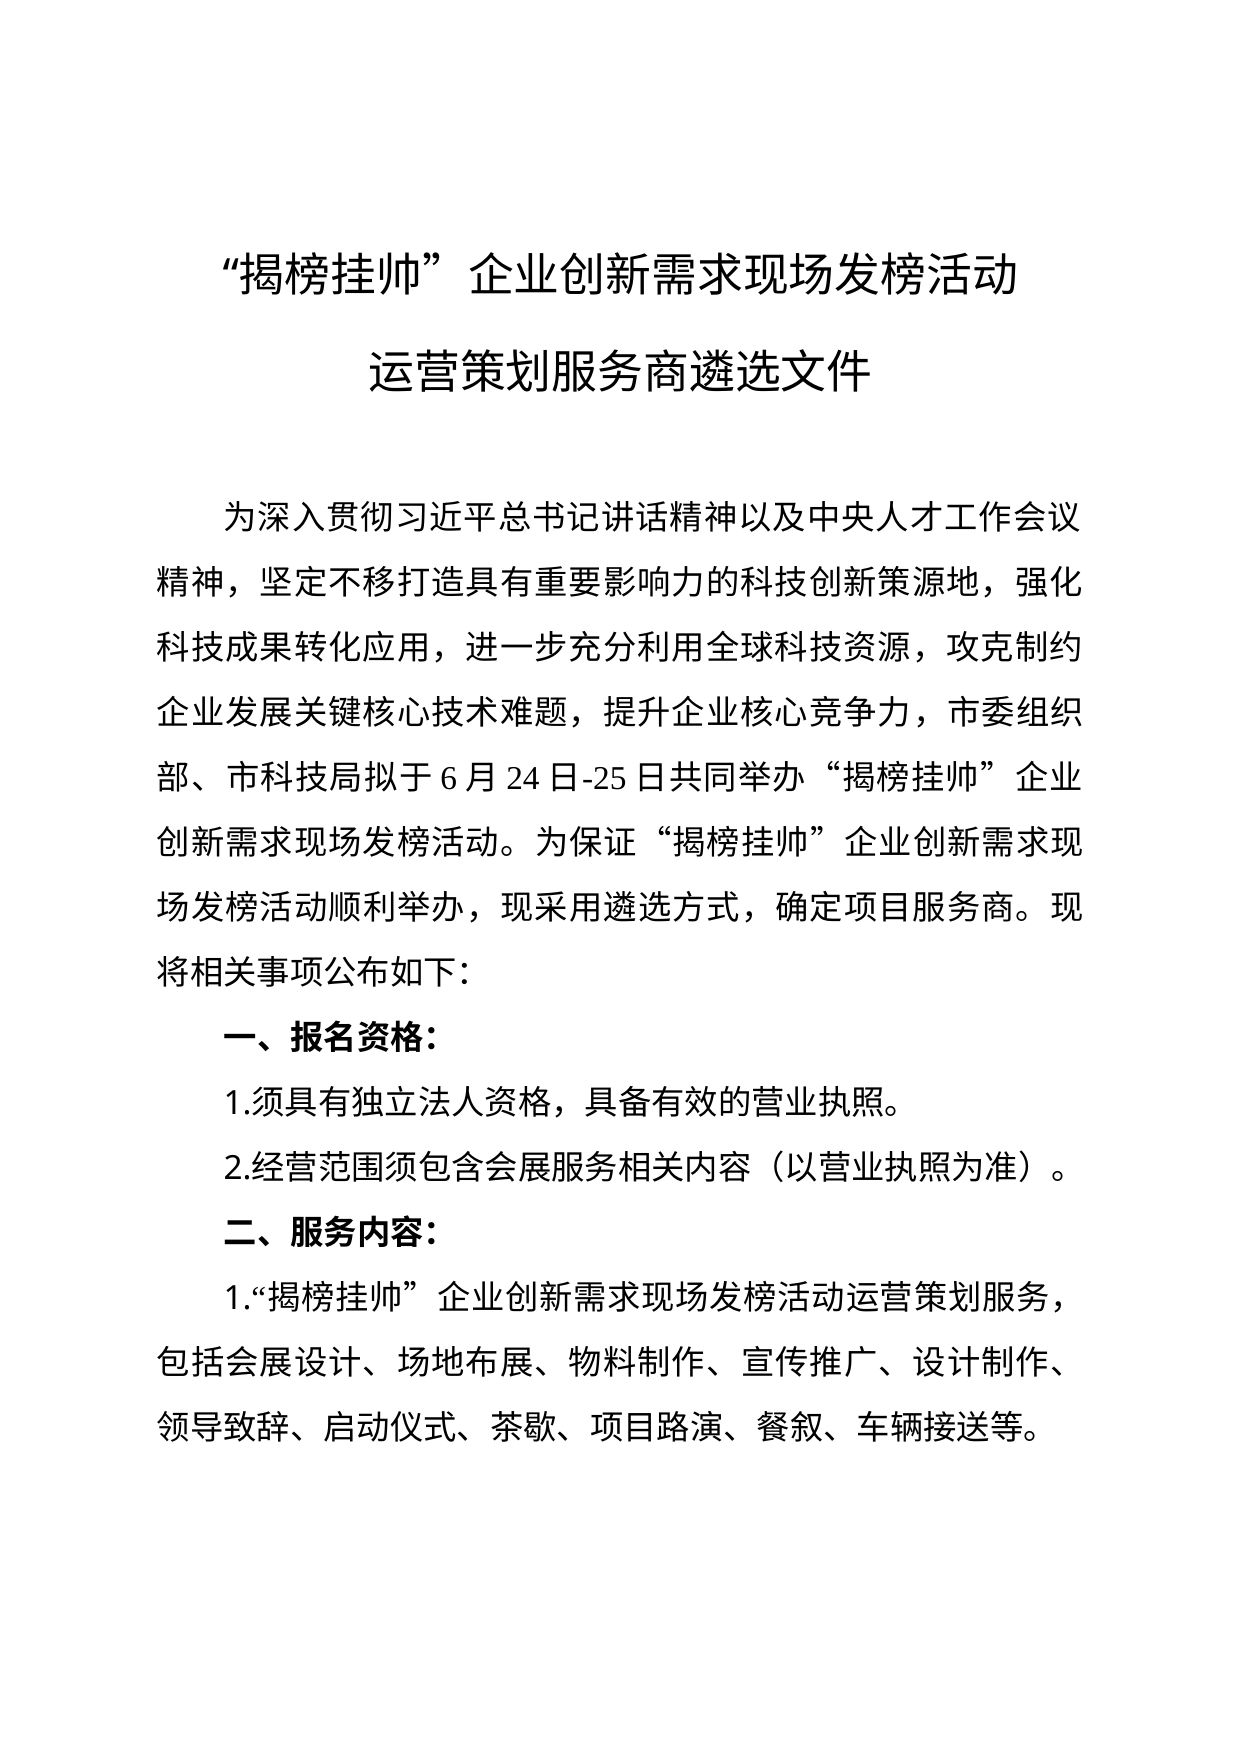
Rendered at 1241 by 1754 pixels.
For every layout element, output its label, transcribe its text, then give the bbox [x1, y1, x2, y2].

text 二、服务内容： [157, 1197, 1084, 1262]
text 1.“揭榜挂帅”企业创新需求现场发榜活动运营策划服务，包括会展设计、场地布展、物料制作、宣传推广、设计制作、领导致辞、启动仪式、茶歇、项目路演、餐叙、车辆接送等。 [157, 1262, 1084, 1336]
text 1.“揭榜挂帅”企业创新需求现场发榜活动运营策划服务，包括会展设计、场地布展、物料制作、宣传推广、设计制作、领导致辞、启动仪式、茶歇、项目路演、餐叙、车辆接送等。 [157, 1384, 1084, 1457]
text 一、报名资格： [157, 1002, 1084, 1067]
text “揭榜挂帅”企业创新需求现场发榜活动 [157, 222, 1084, 320]
text 为深入贯彻习近平总书记讲话精神以及中央人才工作会议精神，坚定不移打造具有重要影响力的科技创新策源地，强化科技成果转化应用，进一步充分利用全球科技资源，攻克制约企业发展关键核心技术难题，提升企业核心竞争力，市委组织部、市科技局拟于6月24日-25日共同举办“揭榜挂帅”企业创新需求现场发榜活动。为保证“揭榜挂帅”企业创新需求现场发榜活动顺利举办，现采用遴选方式，确定项目服务商。现将相关事项公布如下： [157, 482, 1084, 1002]
text 1.须具有独立法人资格，具备有效的营业执照。 [157, 1067, 1084, 1132]
text 2.经营范围须包含会展服务相关内容（以营业执照为准）。 [157, 1132, 1084, 1197]
text 运营策划服务商遴选文件 [157, 320, 1084, 417]
